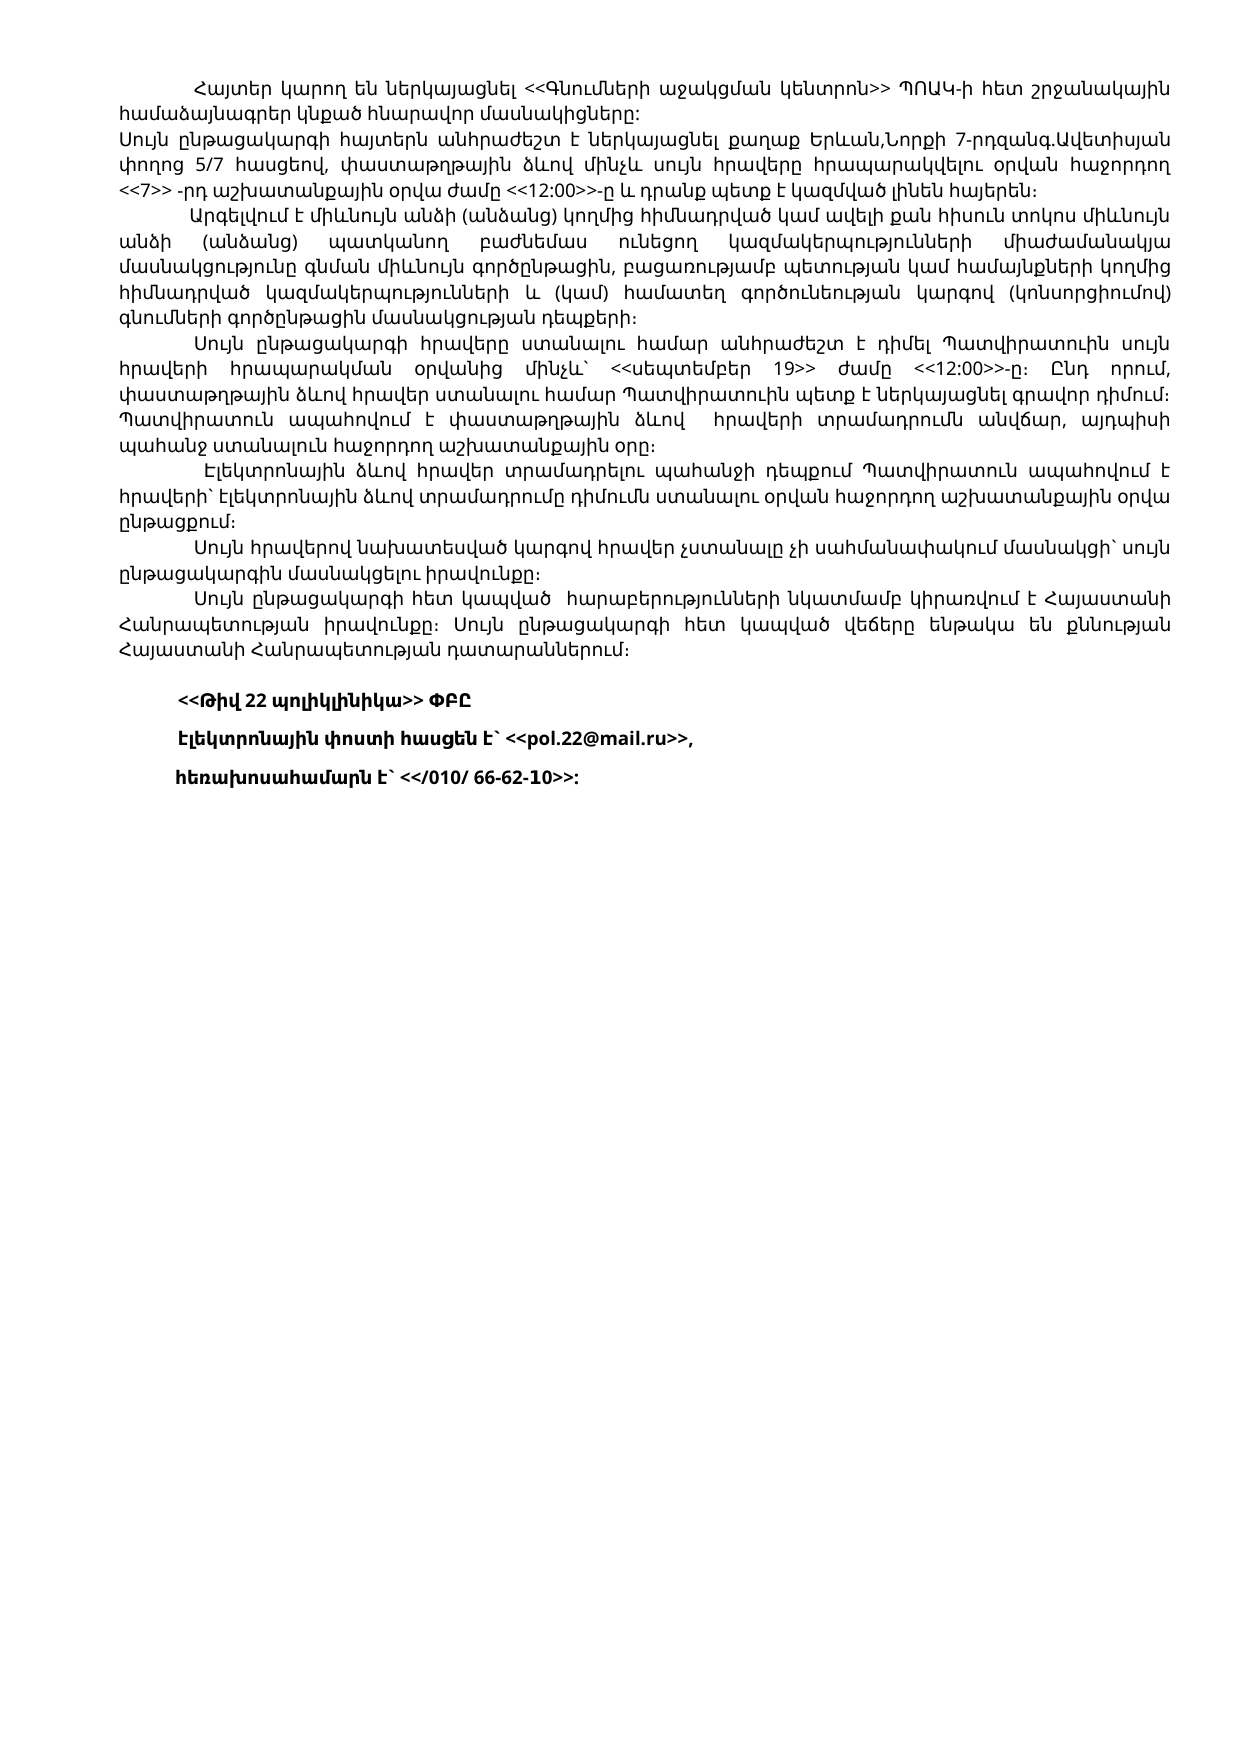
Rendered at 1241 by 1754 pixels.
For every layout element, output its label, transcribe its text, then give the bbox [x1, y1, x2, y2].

text հեռախոսահամարն է` <</010/ 66-62-10>>: [118, 764, 1171, 789]
text Արգելվում է միևնույն անձի (անձանց) կողմից հիմնադրված կամ ավելի քան հիսուն տոկոս միևնույն անձի (անձանց) պատկանող բաժնեմաս ունեցող կազմակերպությունների միաժամանակյա մասնակցությունը գնման միևնույն գործընթացին, բացառությամբ պետության կամ համայնքների կողմից հիմնադրված կազմակերպությունների և (կամ) համատեղ գործունեության կարգով (կոնսորցիումով) գնումների գործընթացին մասնակցության դեպքերի։ [118, 203, 1171, 330]
text Հայտեր կարող են ներկայացնել <<Գնումների աջակցման կենտրոն>> ՊՈԱԿ-ի հետ շրջանակային համաձայնագրեր կնքած հնարավոր մասնակիցները: [118, 75, 1171, 126]
text Սույն ընթացակարգի հետ կապված հարաբերությունների նկատմամբ կիրառվում է Հայաստանի Հանրապետության իրավունքը։ Սույն ընթացակարգի հետ կապված վեճերը ենթակա են քննության Հայաստանի Հանրապետության դատարաններում։ [118, 585, 1171, 662]
text Սույն հրավերով նախատեսված կարգով հրավեր չստանալը չի սահմանափակում մասնակցի` սույն ընթացակարգին մասնակցելու իրավունքը։ [118, 534, 1171, 585]
text էլեկտրոնային փոստի հասցեն է` <<pol.22@mail.ru>>, [118, 726, 1171, 751]
text Սույն ընթացակարգի հրավերը ստանալու համար անհրաժեշտ է դիմել Պատվիրատուին սույն հրավերի հրապարակման օրվանից մինչև` <<սեպտեմբեր 19>> ժամը <<12:00>>-ը։ Ընդ որում, փաստաթղթային ձևով հրավեր ստանալու համար Պատվիրատուին պետք է ներկայացնել գրավոր դիմում։ Պատվիրատուն ապահովում է փաստաթղթային ձևով հրավերի տրամադրումն անվճար, այդպիսի պահանջ ստանալուն հաջորդող աշխատանքային օրը։ [118, 330, 1171, 458]
text <<Թիվ 22 պոլիկլինիկա>> ՓԲԸ [118, 687, 1171, 713]
text Սույն ընթացակարգի հայտերն անհրաժեշտ է ներկայացնել քաղաք Երևան,Նորքի 7-րդզանգ.Ավետիսյան փողոց 5/7 հասցեով, փաստաթղթային ձևով մինչև սույն հրավերը հրապարակվելու օրվան հաջորդող <<7>> -րդ աշխատանքային օրվա ժամը <<12:00>>-ը և դրանք պետք է կազմված լինեն հայերեն։ [118, 126, 1171, 203]
text Էլեկտրոնային ձևով հրավեր տրամադրելու պահանջի դեպքում Պատվիրատուն ապահովում է հրավերի` էլեկտրոնային ձևով տրամադրումը դիմումն ստանալու օրվան հաջորդող աշխատանքային օրվա ընթացքում։ [118, 458, 1171, 534]
